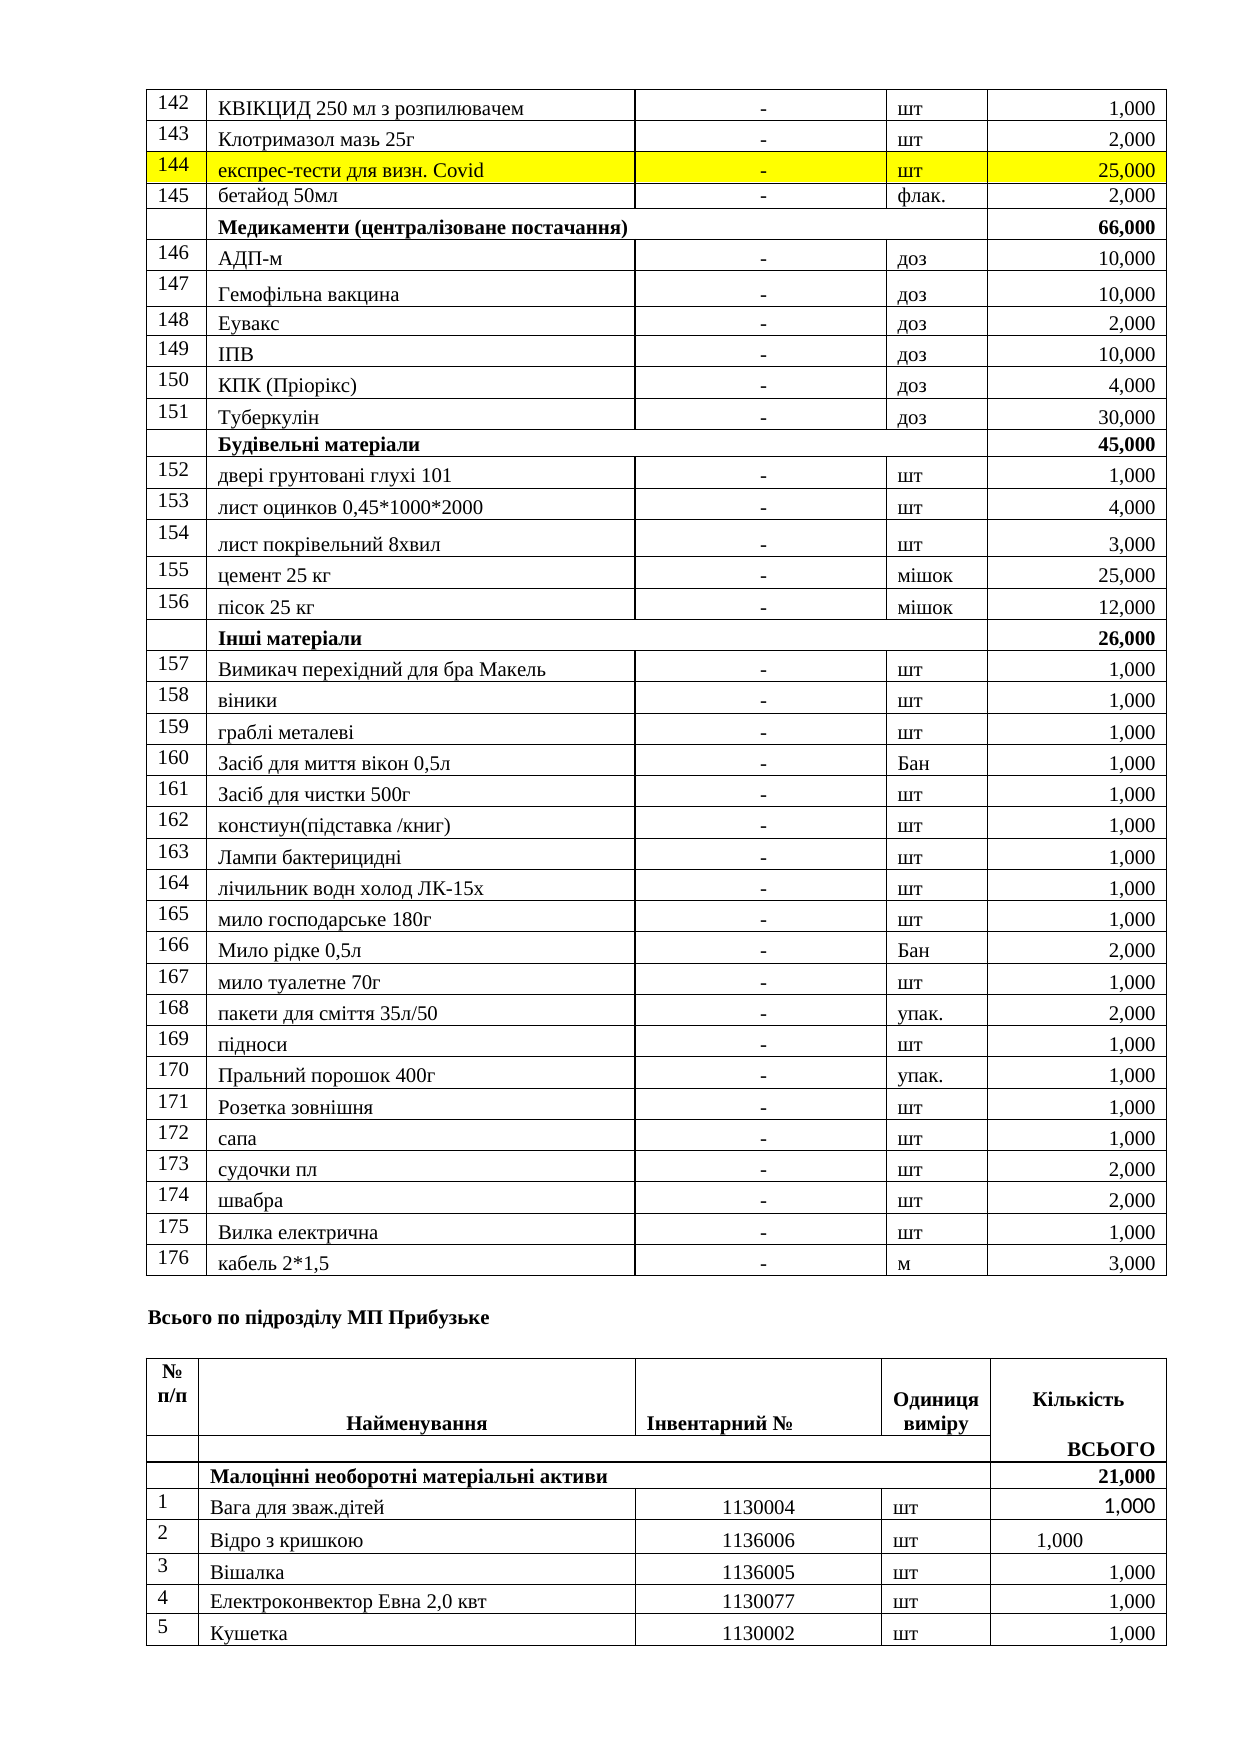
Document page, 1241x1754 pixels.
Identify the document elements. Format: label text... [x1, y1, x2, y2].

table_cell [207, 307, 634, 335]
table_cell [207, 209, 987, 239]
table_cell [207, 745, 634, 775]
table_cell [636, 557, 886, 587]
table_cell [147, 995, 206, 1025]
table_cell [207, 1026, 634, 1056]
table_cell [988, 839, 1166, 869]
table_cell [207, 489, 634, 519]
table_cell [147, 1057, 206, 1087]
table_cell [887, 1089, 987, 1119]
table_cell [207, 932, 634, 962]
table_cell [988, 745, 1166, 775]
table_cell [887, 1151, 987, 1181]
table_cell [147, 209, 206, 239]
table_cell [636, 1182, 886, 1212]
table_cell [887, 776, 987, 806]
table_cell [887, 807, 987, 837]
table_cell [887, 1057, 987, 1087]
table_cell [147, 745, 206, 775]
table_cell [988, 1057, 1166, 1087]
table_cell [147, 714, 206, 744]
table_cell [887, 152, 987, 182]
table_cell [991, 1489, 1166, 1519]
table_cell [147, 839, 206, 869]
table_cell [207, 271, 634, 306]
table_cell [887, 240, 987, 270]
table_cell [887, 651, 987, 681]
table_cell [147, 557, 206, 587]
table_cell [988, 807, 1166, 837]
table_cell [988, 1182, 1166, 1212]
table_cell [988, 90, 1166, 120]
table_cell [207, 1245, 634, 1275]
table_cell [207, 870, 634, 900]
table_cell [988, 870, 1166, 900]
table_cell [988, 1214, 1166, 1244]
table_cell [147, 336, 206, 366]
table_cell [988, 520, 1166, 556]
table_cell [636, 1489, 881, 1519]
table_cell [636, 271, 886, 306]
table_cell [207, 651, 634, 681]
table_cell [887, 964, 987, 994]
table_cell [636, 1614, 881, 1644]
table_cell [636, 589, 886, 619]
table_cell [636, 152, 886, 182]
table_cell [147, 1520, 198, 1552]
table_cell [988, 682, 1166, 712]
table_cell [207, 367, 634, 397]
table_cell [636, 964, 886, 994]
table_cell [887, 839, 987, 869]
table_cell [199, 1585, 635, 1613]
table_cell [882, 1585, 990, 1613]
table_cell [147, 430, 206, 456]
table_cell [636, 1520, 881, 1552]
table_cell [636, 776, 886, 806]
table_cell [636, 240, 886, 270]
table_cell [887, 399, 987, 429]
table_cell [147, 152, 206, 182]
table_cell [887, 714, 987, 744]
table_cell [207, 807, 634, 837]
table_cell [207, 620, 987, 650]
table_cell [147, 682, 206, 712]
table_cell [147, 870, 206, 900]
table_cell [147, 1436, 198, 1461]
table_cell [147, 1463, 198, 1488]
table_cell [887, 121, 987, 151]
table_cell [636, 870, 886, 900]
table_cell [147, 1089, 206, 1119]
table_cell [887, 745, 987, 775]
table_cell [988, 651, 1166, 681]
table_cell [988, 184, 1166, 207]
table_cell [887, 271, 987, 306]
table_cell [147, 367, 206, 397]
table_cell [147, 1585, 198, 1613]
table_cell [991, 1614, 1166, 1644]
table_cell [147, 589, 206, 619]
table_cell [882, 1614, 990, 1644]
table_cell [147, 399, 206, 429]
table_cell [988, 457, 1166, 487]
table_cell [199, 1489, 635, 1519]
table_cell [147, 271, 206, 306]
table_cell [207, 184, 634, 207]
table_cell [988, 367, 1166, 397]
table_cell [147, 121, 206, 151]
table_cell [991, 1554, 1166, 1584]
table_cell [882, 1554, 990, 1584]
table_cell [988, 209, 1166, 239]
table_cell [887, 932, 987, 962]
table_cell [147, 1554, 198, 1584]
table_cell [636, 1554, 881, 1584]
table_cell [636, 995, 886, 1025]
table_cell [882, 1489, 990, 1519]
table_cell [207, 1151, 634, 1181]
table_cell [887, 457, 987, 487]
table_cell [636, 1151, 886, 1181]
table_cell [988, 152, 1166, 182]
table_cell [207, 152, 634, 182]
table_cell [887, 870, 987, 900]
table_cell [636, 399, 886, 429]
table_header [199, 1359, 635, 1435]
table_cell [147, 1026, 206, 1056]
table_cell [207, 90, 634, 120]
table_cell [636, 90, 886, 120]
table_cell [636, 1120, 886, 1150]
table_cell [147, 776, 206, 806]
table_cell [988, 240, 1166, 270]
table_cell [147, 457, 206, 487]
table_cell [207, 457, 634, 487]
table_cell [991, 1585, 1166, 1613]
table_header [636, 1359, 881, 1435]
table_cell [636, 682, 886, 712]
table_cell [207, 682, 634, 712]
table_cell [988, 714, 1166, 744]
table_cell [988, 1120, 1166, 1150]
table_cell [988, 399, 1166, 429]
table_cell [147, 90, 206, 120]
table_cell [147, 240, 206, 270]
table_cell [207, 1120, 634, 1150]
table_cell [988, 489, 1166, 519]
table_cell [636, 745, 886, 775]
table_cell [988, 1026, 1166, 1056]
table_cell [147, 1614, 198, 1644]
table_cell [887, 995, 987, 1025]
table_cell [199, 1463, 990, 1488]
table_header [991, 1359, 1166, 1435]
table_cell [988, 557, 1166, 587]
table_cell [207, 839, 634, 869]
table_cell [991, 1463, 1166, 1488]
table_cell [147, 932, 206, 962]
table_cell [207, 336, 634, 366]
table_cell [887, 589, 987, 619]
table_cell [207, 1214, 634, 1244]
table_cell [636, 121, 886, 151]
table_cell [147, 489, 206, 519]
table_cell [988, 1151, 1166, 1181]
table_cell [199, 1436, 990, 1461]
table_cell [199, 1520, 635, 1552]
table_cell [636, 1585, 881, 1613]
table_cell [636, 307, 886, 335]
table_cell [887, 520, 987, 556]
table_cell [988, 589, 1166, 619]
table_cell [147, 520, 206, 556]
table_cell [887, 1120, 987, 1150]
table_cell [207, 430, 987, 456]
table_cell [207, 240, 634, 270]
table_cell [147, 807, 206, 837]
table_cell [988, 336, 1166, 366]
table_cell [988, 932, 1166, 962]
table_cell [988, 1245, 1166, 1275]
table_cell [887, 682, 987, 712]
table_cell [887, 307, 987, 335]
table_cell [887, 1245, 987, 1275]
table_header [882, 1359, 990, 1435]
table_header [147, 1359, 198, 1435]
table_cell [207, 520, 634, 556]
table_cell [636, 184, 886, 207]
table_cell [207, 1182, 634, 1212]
text Всього по підрозділу МП Прибузьке [148, 1305, 1152, 1329]
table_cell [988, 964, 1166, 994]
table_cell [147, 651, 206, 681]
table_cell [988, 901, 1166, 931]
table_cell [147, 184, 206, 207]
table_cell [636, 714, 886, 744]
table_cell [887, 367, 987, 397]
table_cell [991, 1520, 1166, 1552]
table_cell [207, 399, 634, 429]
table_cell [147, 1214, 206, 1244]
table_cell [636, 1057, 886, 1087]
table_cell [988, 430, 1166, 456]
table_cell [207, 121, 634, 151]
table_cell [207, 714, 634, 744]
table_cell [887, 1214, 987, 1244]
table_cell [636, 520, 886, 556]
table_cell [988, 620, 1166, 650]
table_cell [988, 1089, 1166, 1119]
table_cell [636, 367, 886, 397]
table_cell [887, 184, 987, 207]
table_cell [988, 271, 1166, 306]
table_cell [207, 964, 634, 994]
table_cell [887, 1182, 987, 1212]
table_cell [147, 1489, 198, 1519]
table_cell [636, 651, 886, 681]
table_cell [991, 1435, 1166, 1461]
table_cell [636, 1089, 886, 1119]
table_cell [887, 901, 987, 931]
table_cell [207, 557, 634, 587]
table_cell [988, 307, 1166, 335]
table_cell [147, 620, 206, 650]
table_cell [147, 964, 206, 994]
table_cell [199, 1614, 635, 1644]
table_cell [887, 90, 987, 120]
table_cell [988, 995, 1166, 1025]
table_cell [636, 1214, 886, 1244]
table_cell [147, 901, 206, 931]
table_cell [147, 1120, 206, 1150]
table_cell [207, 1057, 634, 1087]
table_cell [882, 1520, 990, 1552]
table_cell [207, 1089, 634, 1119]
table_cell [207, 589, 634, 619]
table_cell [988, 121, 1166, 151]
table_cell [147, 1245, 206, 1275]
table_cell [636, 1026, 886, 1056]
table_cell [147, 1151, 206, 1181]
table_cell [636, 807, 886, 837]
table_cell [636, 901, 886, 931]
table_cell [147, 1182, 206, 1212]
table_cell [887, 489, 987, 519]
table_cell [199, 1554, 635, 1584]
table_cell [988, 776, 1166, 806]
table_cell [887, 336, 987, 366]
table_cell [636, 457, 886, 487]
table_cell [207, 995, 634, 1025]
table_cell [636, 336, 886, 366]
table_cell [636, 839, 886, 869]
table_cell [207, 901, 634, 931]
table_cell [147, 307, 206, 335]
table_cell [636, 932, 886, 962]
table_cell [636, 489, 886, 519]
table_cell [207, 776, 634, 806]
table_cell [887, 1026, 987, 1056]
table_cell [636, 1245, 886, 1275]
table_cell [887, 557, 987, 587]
